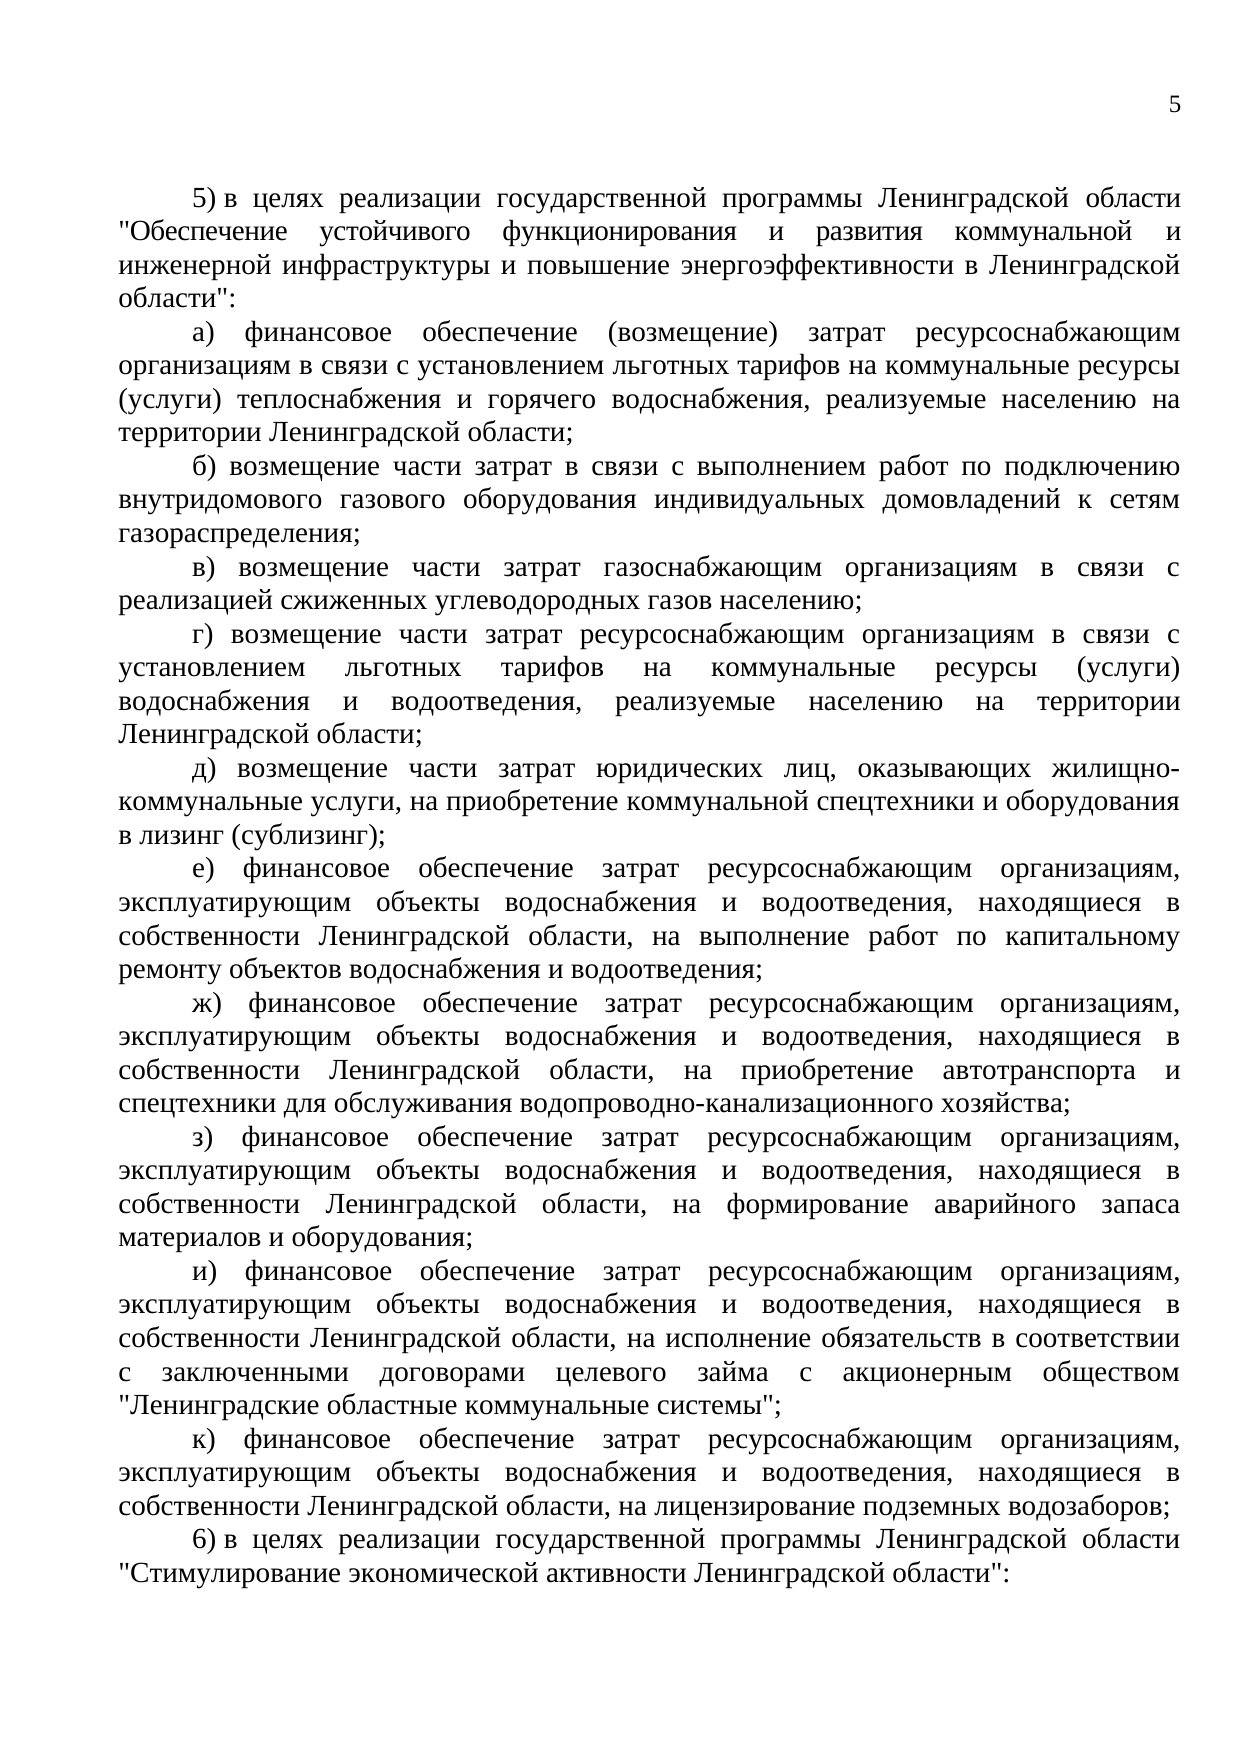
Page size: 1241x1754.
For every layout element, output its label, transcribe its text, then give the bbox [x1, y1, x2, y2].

text а) финансовое обеспечение (возмещение) затрат ресурсоснабжающим организациям в связи с установлением льготных тарифов на коммунальные ресурсы (услуги) теплоснабжения и горячего водоснабжения, реализуемые населению на территории Ленинградской области; [118, 314, 1181, 448]
text и) финансовое обеспечение затрат ресурсоснабжающим организациям, эксплуатирующим объекты водоснабжения и водоотведения, находящиеся в собственности Ленинградской области, на исполнение обязательств в соответствии с заключенными договорами целевого займа с акционерным обществом "Ленинградские областные коммунальные системы"; [118, 1253, 1181, 1421]
text г) возмещение части затрат ресурсоснабжающим организациям в связи с установлением льготных тарифов на коммунальные ресурсы (услуги) водоснабжения и водоотведения, реализуемые населению на территории Ленинградской области; [118, 616, 1181, 750]
text д) возмещение части затрат юридических лиц, оказывающих жилищно-коммунальные услуги, на приобретение коммунальной спецтехники и оборудования в лизинг (сублизинг); [118, 750, 1181, 851]
text ж) финансовое обеспечение затрат ресурсоснабжающим организациям, эксплуатирующим объекты водоснабжения и водоотведения, находящиеся в собственности Ленинградской области, на приобретение автотранспорта и спецтехники для обслуживания водопроводно-канализационного хозяйства; [118, 985, 1181, 1119]
text е) финансовое обеспечение затрат ресурсоснабжающим организациям, эксплуатирующим объекты водоснабжения и водоотведения, находящиеся в собственности Ленинградской области, на выполнение работ по капитальному ремонту объектов водоснабжения и водоотведения; [118, 851, 1181, 985]
text 6) в целях реализации государственной программы Ленинградской области "Стимулирование экономической активности Ленинградской области": [118, 1521, 1181, 1588]
text 5) в целях реализации государственной программы Ленинградской области "Обеспечение устойчивого функционирования и развития коммунальной и инженерной инфраструктуры и повышение энергоэффективности в Ленинградской области": [118, 180, 1181, 314]
text з) финансовое обеспечение затрат ресурсоснабжающим организациям, эксплуатирующим объекты водоснабжения и водоотведения, находящиеся в собственности Ленинградской области, на формирование аварийного запаса материалов и оборудования; [118, 1119, 1181, 1253]
text к) финансовое обеспечение затрат ресурсоснабжающим организациям, эксплуатирующим объекты водоснабжения и водоотведения, находящиеся в собственности Ленинградской области, на лицензирование подземных водозаборов; [118, 1421, 1181, 1521]
text б) возмещение части затрат в связи с выполнением работ по подключению внутридомового газового оборудования индивидуальных домовладений к сетям газораспределения; [118, 448, 1181, 549]
text в) возмещение части затрат газоснабжающим организациям в связи с реализацией сжиженных углеводородных газов населению; [118, 549, 1181, 616]
